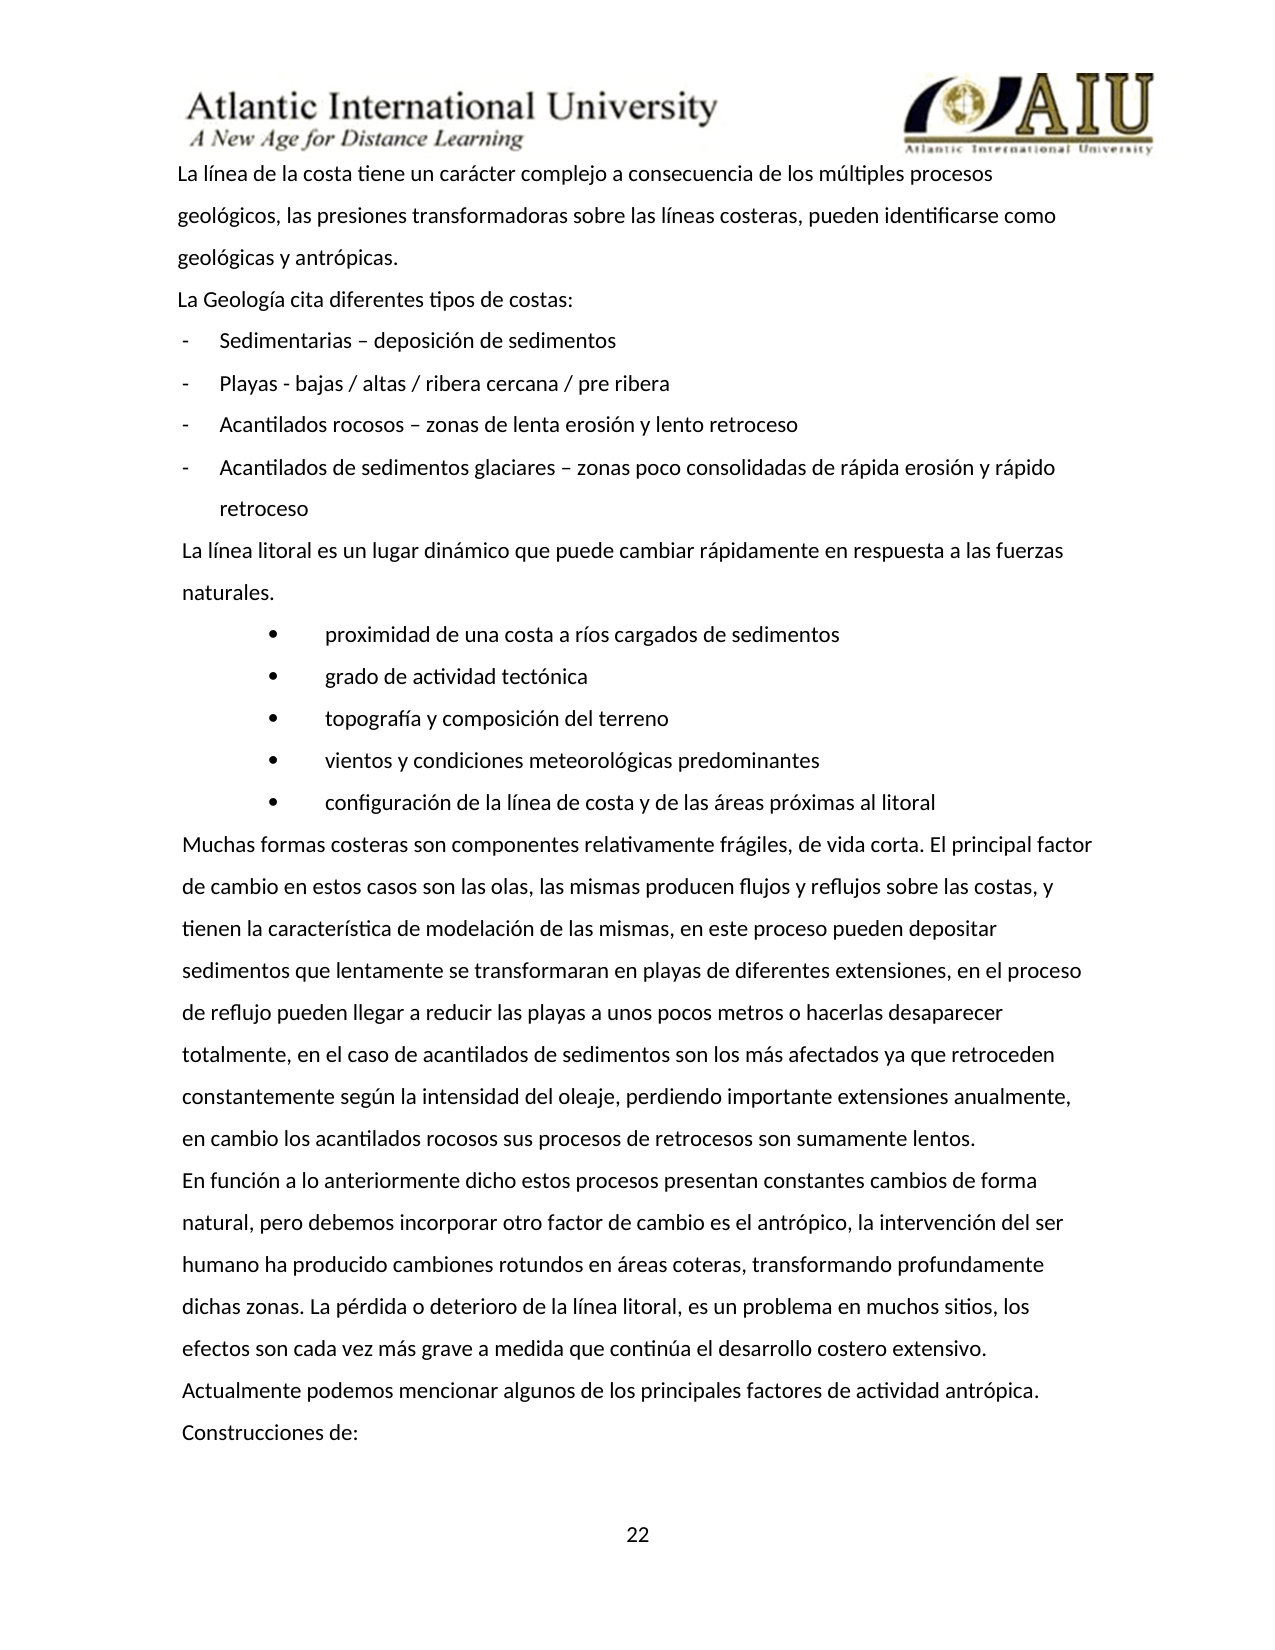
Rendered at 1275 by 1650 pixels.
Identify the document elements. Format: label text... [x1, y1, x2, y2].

list topografía y composición del terreno [252, 704, 1098, 732]
list Sedimentarias – deposición de sedimentos [182, 327, 1098, 355]
list Acantilados rocosos – zonas de lenta erosión y lento retroceso [182, 411, 1098, 439]
list vientos y condiciones meteorológicas predominantes [252, 746, 1098, 774]
text Muchas formas costeras son componentes relativamente frágiles, de vida corta. El principal factor de cambio en estos casos son las olas, las mismas producen flujos y reflujos sobre las costas, y tienen la característica de modelación de las mismas, en este proceso pueden depositar sedimentos que lentamente se transformaran en playas de diferentes extensiones, en el proceso de reflujo pueden llegar a reducir las playas a unos pocos metros o hacerlas desaparecer totalmente, en el caso de acantilados de sedimentos son los más afectados ya que retroceden constantemente según la intensidad del oleaje, perdiendo importante extensiones anualmente, en cambio los acantilados rocosos sus procesos de retrocesos son sumamente lentos. [182, 830, 1098, 1152]
list Playas - bajas / altas / ribera cercana / pre ribera [182, 369, 1098, 397]
text La Geología cita diferentes tipos de costas: [177, 285, 1098, 313]
text La línea de la costa tiene un carácter complejo a consecuencia de los múltiples procesos geológicos, las presiones transformadoras sobre las líneas costeras, pueden identificarse como geológicas y antrópicas. [177, 159, 1098, 271]
text Actualmente podemos mencionar algunos de los principales factores de actividad antrópica. [182, 1376, 1098, 1404]
list Acantilados de sedimentos glaciares – zonas poco consolidadas de rápida erosión y rápido retroceso [182, 453, 1098, 523]
text La línea litoral es un lugar dinámico que puede cambiar rápidamente en respuesta a las fuerzas naturales. [182, 537, 1098, 607]
list configuración de la línea de costa y de las áreas próximas al litoral [252, 788, 1098, 816]
text En función a lo anteriormente dicho estos procesos presentan constantes cambios de forma natural, pero debemos incorporar otro factor de cambio es el antrópico, la intervención del ser humano ha producido cambiones rotundos en áreas coteras, transformando profundamente dichas zonas. La pérdida o deterioro de la línea litoral, es un problema en muchos sitios, los efectos son cada vez más grave a medida que continúa el desarrollo costero extensivo. [182, 1166, 1098, 1362]
list proximidad de una costa a ríos cargados de sedimentos [252, 621, 1098, 648]
list grado de actividad tectónica [252, 662, 1098, 691]
text Construcciones de: [182, 1418, 1098, 1446]
picture [177, 73, 1182, 159]
